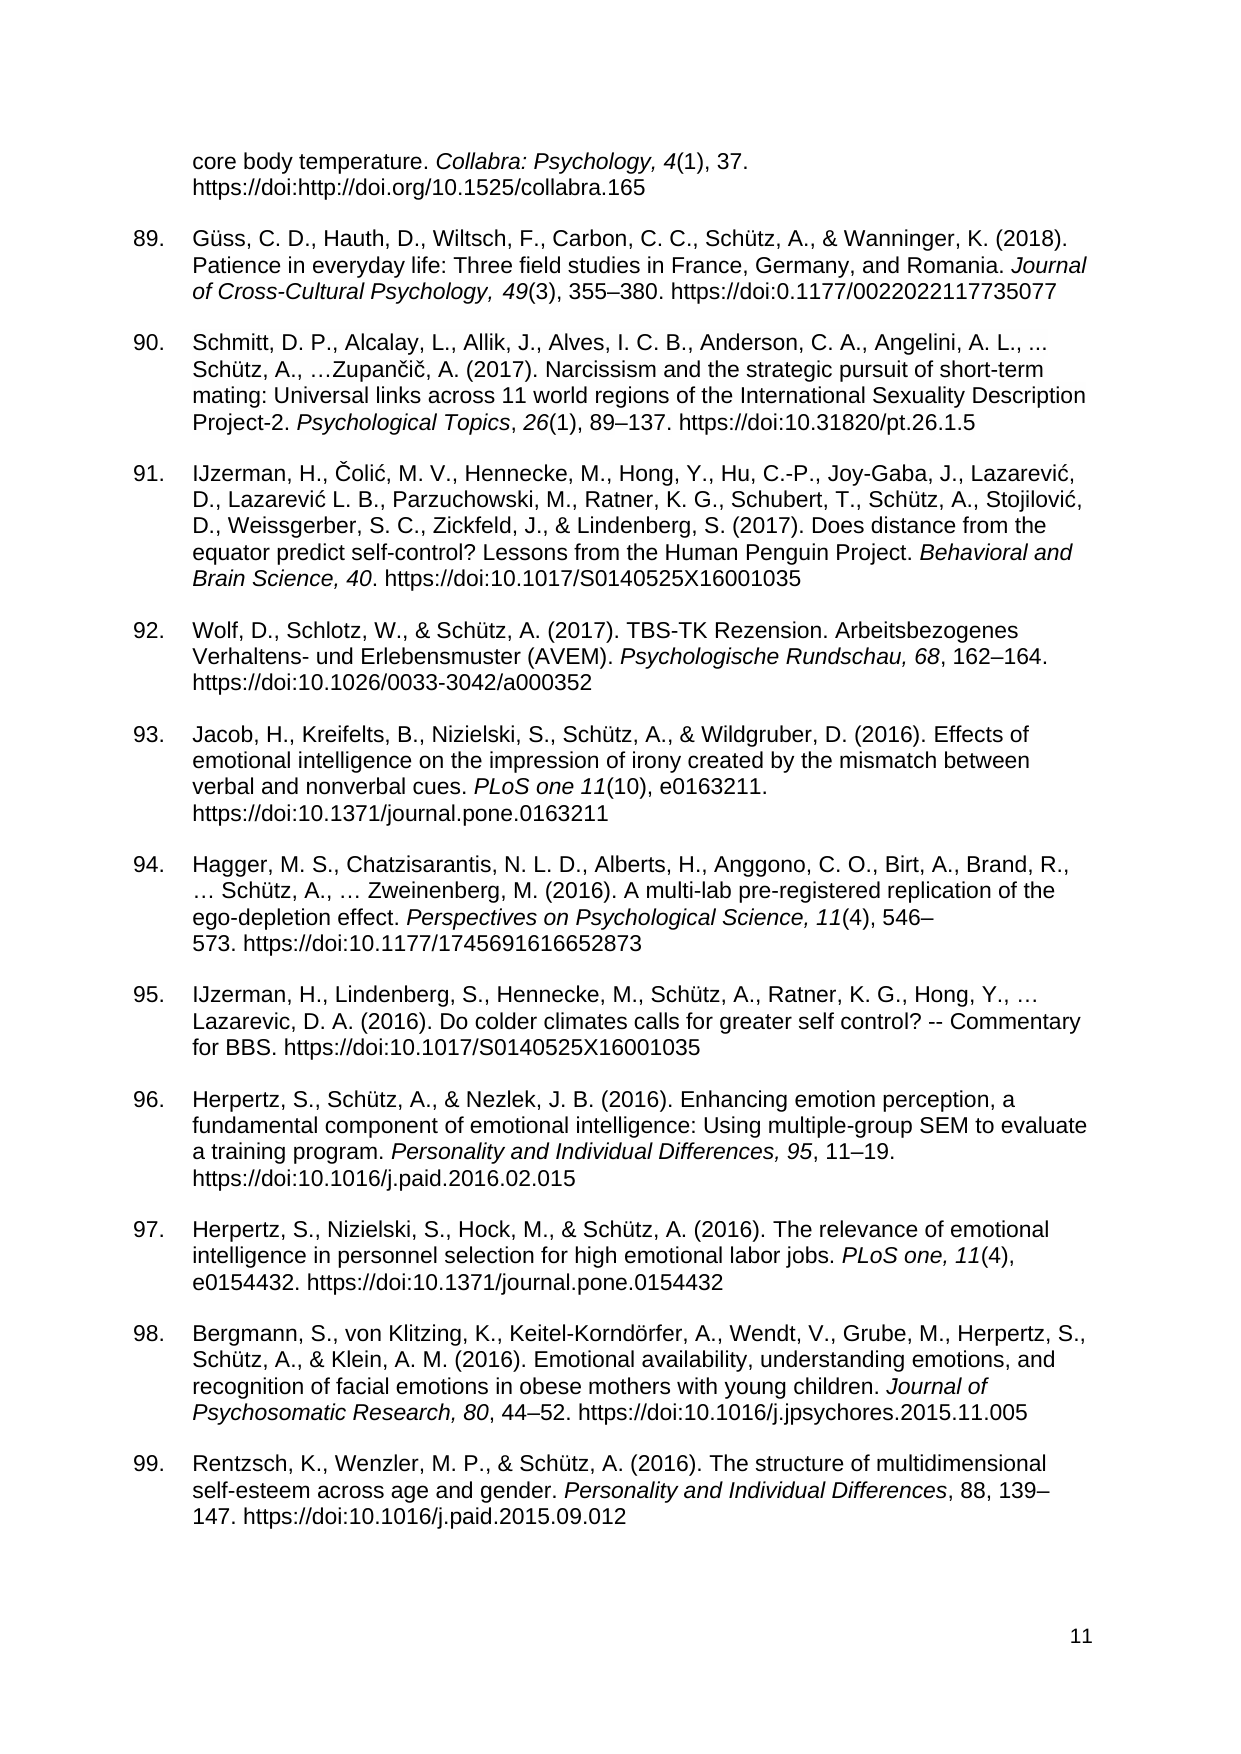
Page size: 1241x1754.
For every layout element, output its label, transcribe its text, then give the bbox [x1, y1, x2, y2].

list Herpertz, S., Schütz, A., & Nezlek, J. B. (2016). Enhancing emotion perception, a fundamental component of emotional intelligence: Using multiple-group SEM to evaluate a training program. Personality and Individual Differences, 95, 11–19. https://doi:10.1016/j.paid.2016.02.015 [133, 1086, 1093, 1191]
list IJzerman, H., Čolić, M. V., Hennecke, M., Hong, Y., Hu, C.-P., Joy-Gaba, J., Lazarević, D., Lazarević L. B., Parzuchowski, M., Ratner, K. G., Schubert, T., Schütz, A., Stojilović, D., Weissgerber, S. C., Zickfeld, J., & Lindenberg, S. (2017). Does distance from the equator predict self-control? Lessons from the Human Penguin Project. Behavioral and Brain Science, 40. https://doi:10.1017/S0140525X16001035 [133, 460, 1093, 592]
list Hagger, M. S., Chatzisarantis, N. L. D., Alberts, H., Anggono, C. O., Birt, A., Brand, R., … Schütz, A., … Zweinenberg, M. (2016). A multi-lab pre-registered replication of the ego-depletion effect. Perspectives on Psychological Science, 11(4), 546–573. https://doi:10.1177/1745691616652873 [133, 851, 1093, 956]
list Herpertz, S., Nizielski, S., Hock, M., & Schütz, A. (2016). The relevance of emotional intelligence in personnel selection for high emotional labor jobs. PLoS one, 11(4), e0154432. https://doi:10.1371/journal.pone.0154432 [133, 1216, 1093, 1295]
list Jacob, H., Kreifelts, B., Nizielski, S., Schütz, A., & Wildgruber, D. (2016). Effects of emotional intelligence on the impression of irony created by the mismatch between verbal and nonverbal cues. PLoS one 11(10), e0163211. https://doi:10.1371/journal.pone.0163211 [133, 721, 1093, 826]
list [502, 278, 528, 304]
list Wolf, D., Schlotz, W., & Schütz, A. (2017). TBS-TK Rezension. Arbeitsbezogenes Verhaltens- und Erlebensmuster (AVEM). Psychologische Rundschau, 68, 162–164. https://doi:10.1026/0033-3042/a000352 [133, 617, 1093, 696]
list Schmitt, D. P., Alcalay, L., Allik, J., Alves, I. C. B., Anderson, C. A., Angelini, A. L., ... Schütz, A., …Zupančič, A. (2017). Narcissism and the strategic pursuit of short-term mating: Universal links across 11 world regions of the International Sexuality Description Project-2. Psychological Topics, 26(1), 89–137. https://doi:10.31820/pt.26.1.5 [133, 329, 1093, 435]
list Rentzsch, K., Wenzler, M. P., & Schütz, A. (2016). The structure of multidimensional self-esteem across age and gender. Personality and Individual Differences, 88, 139–147. https://doi:10.1016/j.paid.2015.09.012 [133, 1450, 1093, 1529]
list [133, 148, 1093, 200]
list Güss, C. D., Hauth, D., Wiltsch, F., Carbon, C. C., Schütz, A., & Wanninger, K. (2018). Patience in everyday life: Three field studies in France, Germany, and Romania. Journal of Cross-Cultural Psychology, 49(3), 355–380. https://doi:0.1177/0022022117735077 [133, 225, 488, 304]
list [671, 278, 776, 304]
list IJzerman, H., Lindenberg, S., Hennecke, M., Schütz, A., Ratner, K. G., Hong, Y., … Lazarevic, D. A. (2016). Do colder climates calls for greater self control? -- Commentary for BBS. https://doi:10.1017/S0140525X16001035 [133, 981, 1093, 1061]
list Bergmann, S., von Klitzing, K., Keitel-Korndörfer, A., Wendt, V., Grube, M., Herpertz, S., Schütz, A., & Klein, A. M. (2016). Emotional availability, understanding emotions, and recognition of facial emotions in obese mothers with young children. Journal of Psychosomatic Research, 80, 44–52. https://doi:10.1016/j.jpsychores.2015.11.005 [133, 1320, 1093, 1425]
